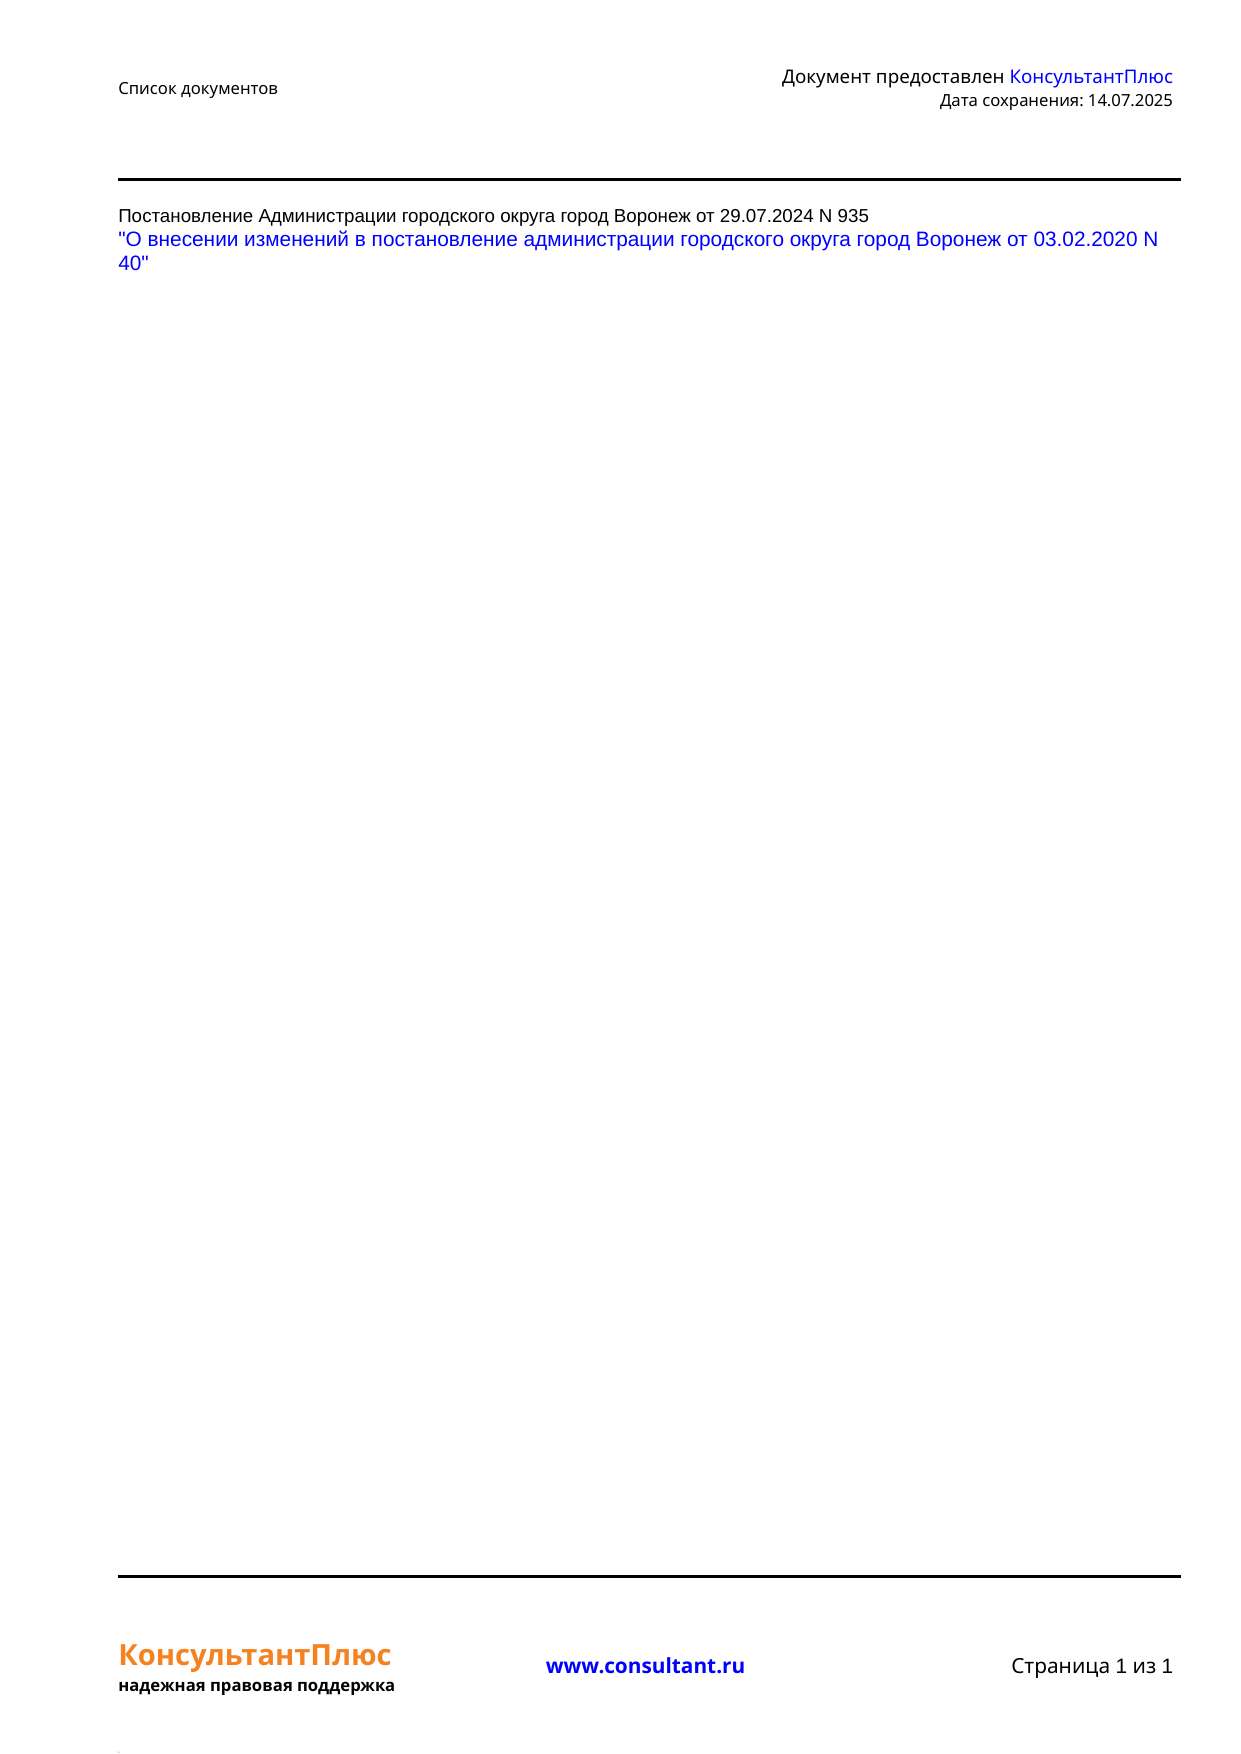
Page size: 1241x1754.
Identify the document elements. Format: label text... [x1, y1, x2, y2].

text "О внесении изменений в постановление администрации городского округа город Воронеж от 03.02.2020 N 40" [118, 226, 1181, 274]
text Постановление Администрации городского округа город Воронеж от 29.07.2024 N 935 [118, 205, 1181, 226]
